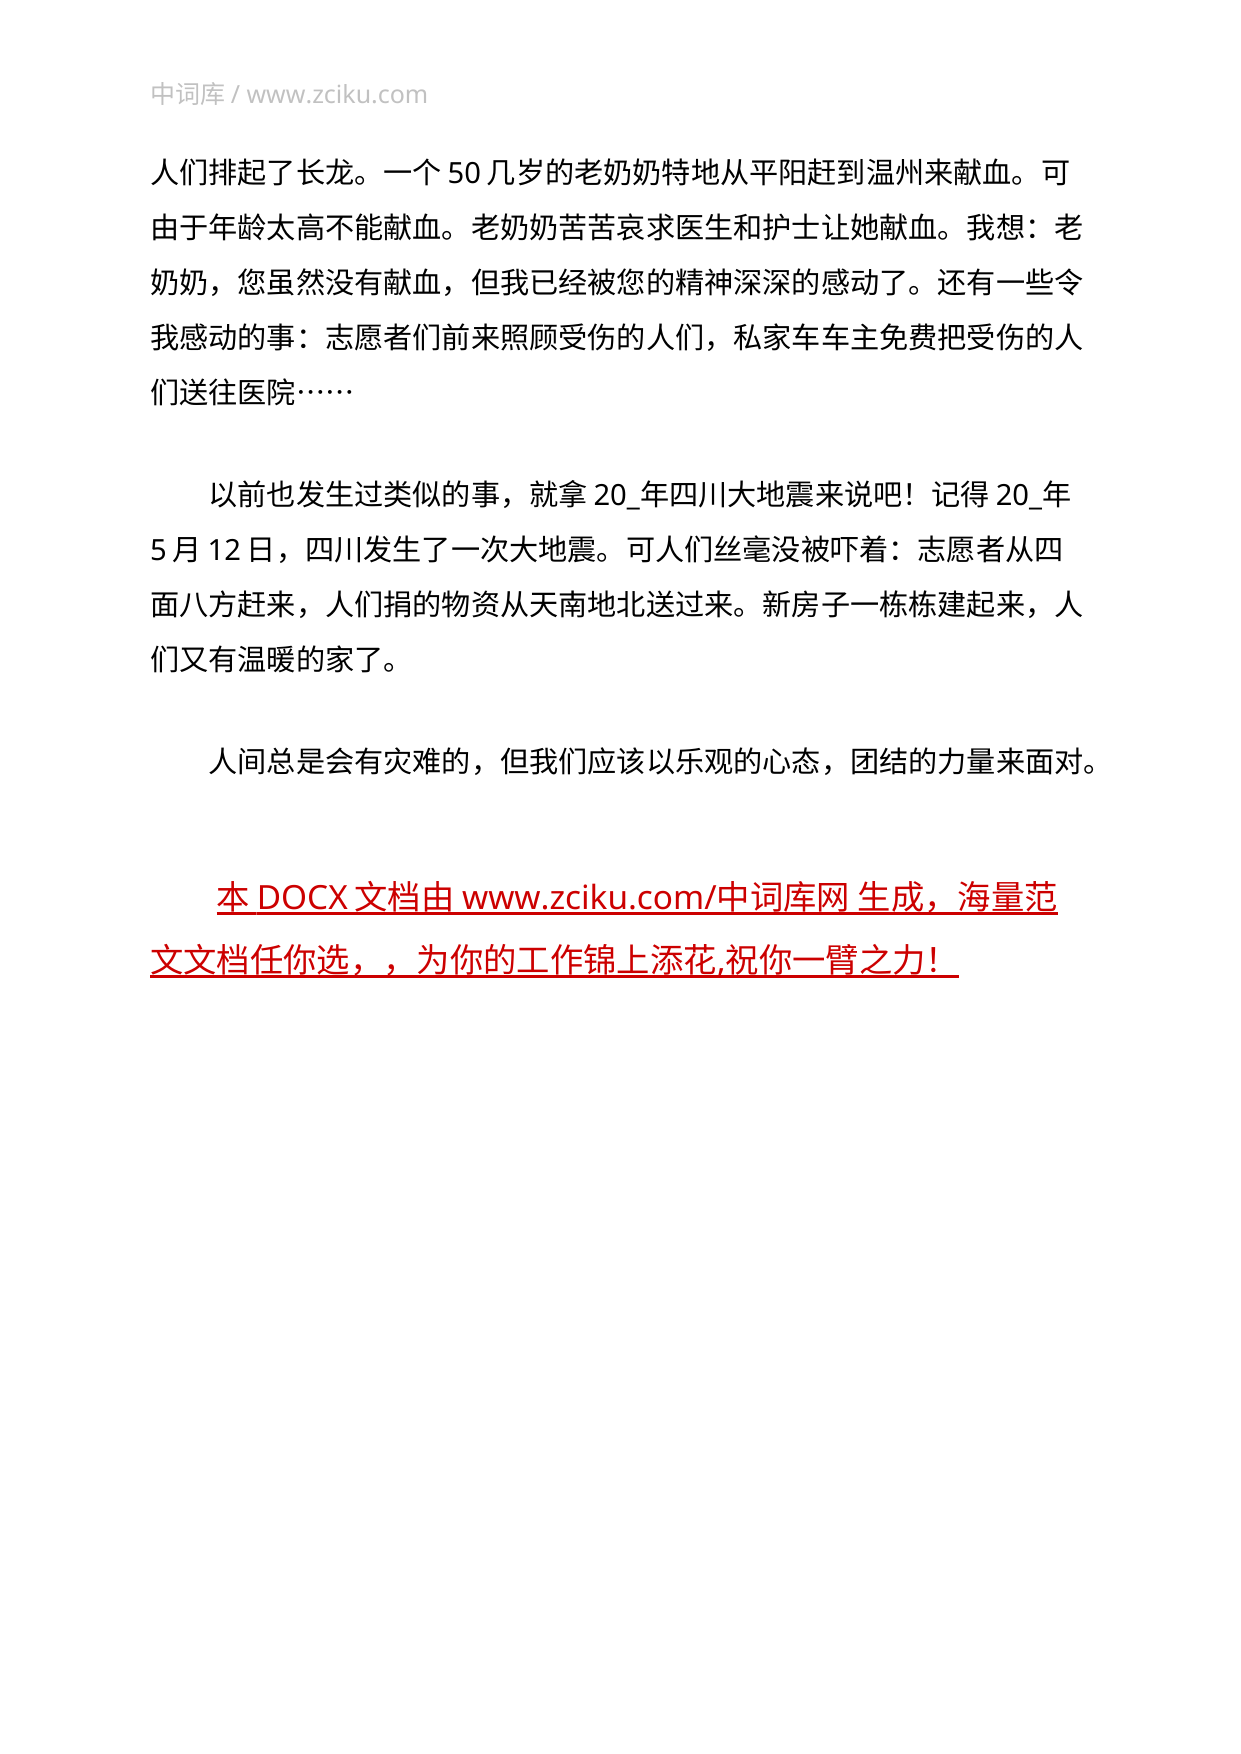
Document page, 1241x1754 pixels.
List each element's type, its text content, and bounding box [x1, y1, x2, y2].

text 以前也发生过类似的事，就拿20_年四川大地震来说吧！记得20_年5月12日，四川发生了一次大地震。可人们丝毫没被吓着：志愿者从四面八方赶来，人们捐的物资从天南地北送过来。新房子一栋栋建起来，人们又有温暖的家了。 [150, 471, 1090, 679]
text 本DOCX文档由 www.zciku.com/中词库网 生成，海量范文文档任你选，，为你的工作锦上添花,祝你一臂之力！ [150, 871, 1090, 982]
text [150, 150, 1090, 412]
text 人间总是会有灾难的，但我们应该以乐观的心态，团结的力量来面对。 [150, 738, 1090, 780]
